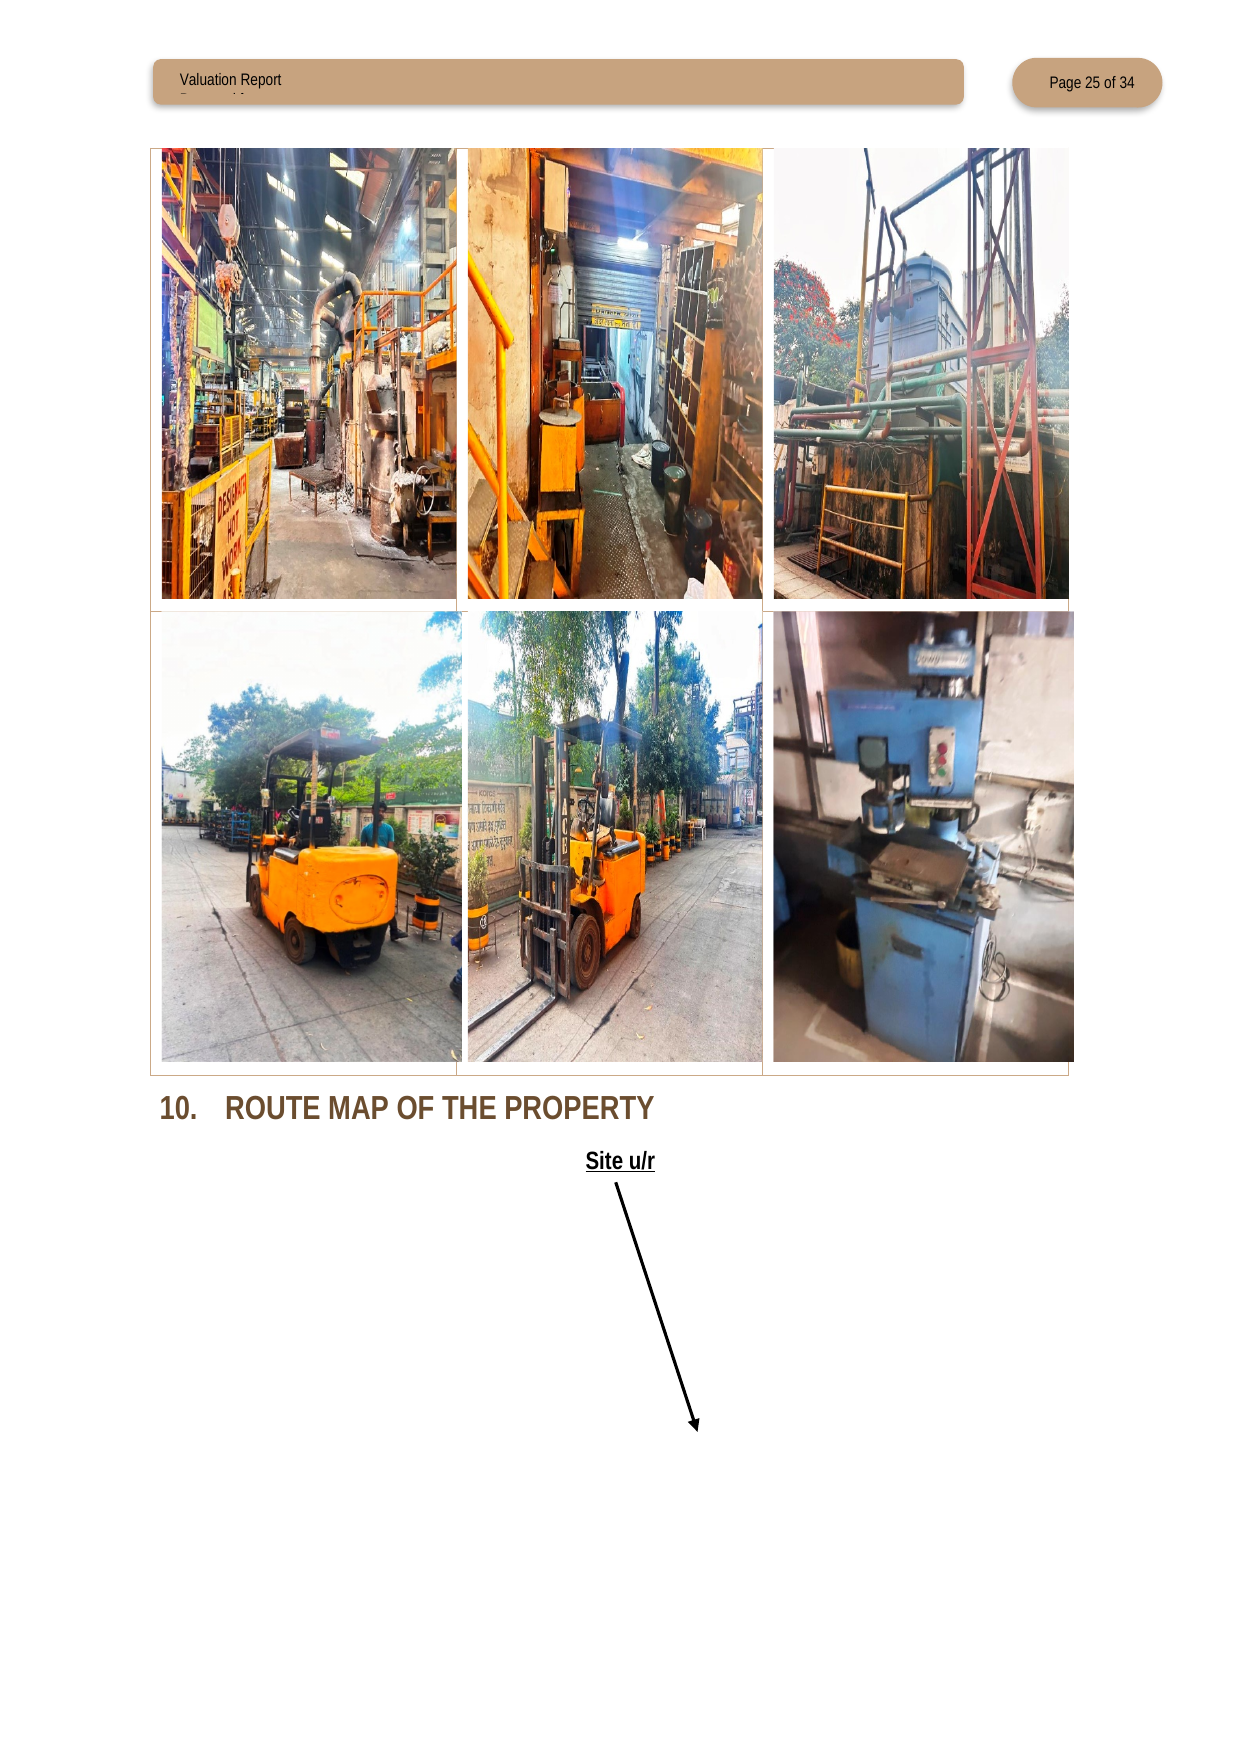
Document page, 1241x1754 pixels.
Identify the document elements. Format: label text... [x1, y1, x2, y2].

picture [467, 611, 763, 1062]
table_cell [763, 149, 1068, 611]
subtitle ROUTE MAP OF THE PROPERTY [159, 1088, 1090, 1127]
picture [162, 612, 462, 1061]
picture [467, 148, 763, 599]
picture [161, 148, 457, 599]
table_cell [151, 612, 456, 1075]
list Site u/r [150, 1146, 1090, 1174]
table_cell [457, 149, 762, 611]
table_cell [151, 149, 456, 611]
picture [773, 148, 1069, 599]
picture [774, 612, 1074, 1061]
table_cell [457, 612, 762, 1075]
table_cell [763, 612, 1068, 1075]
